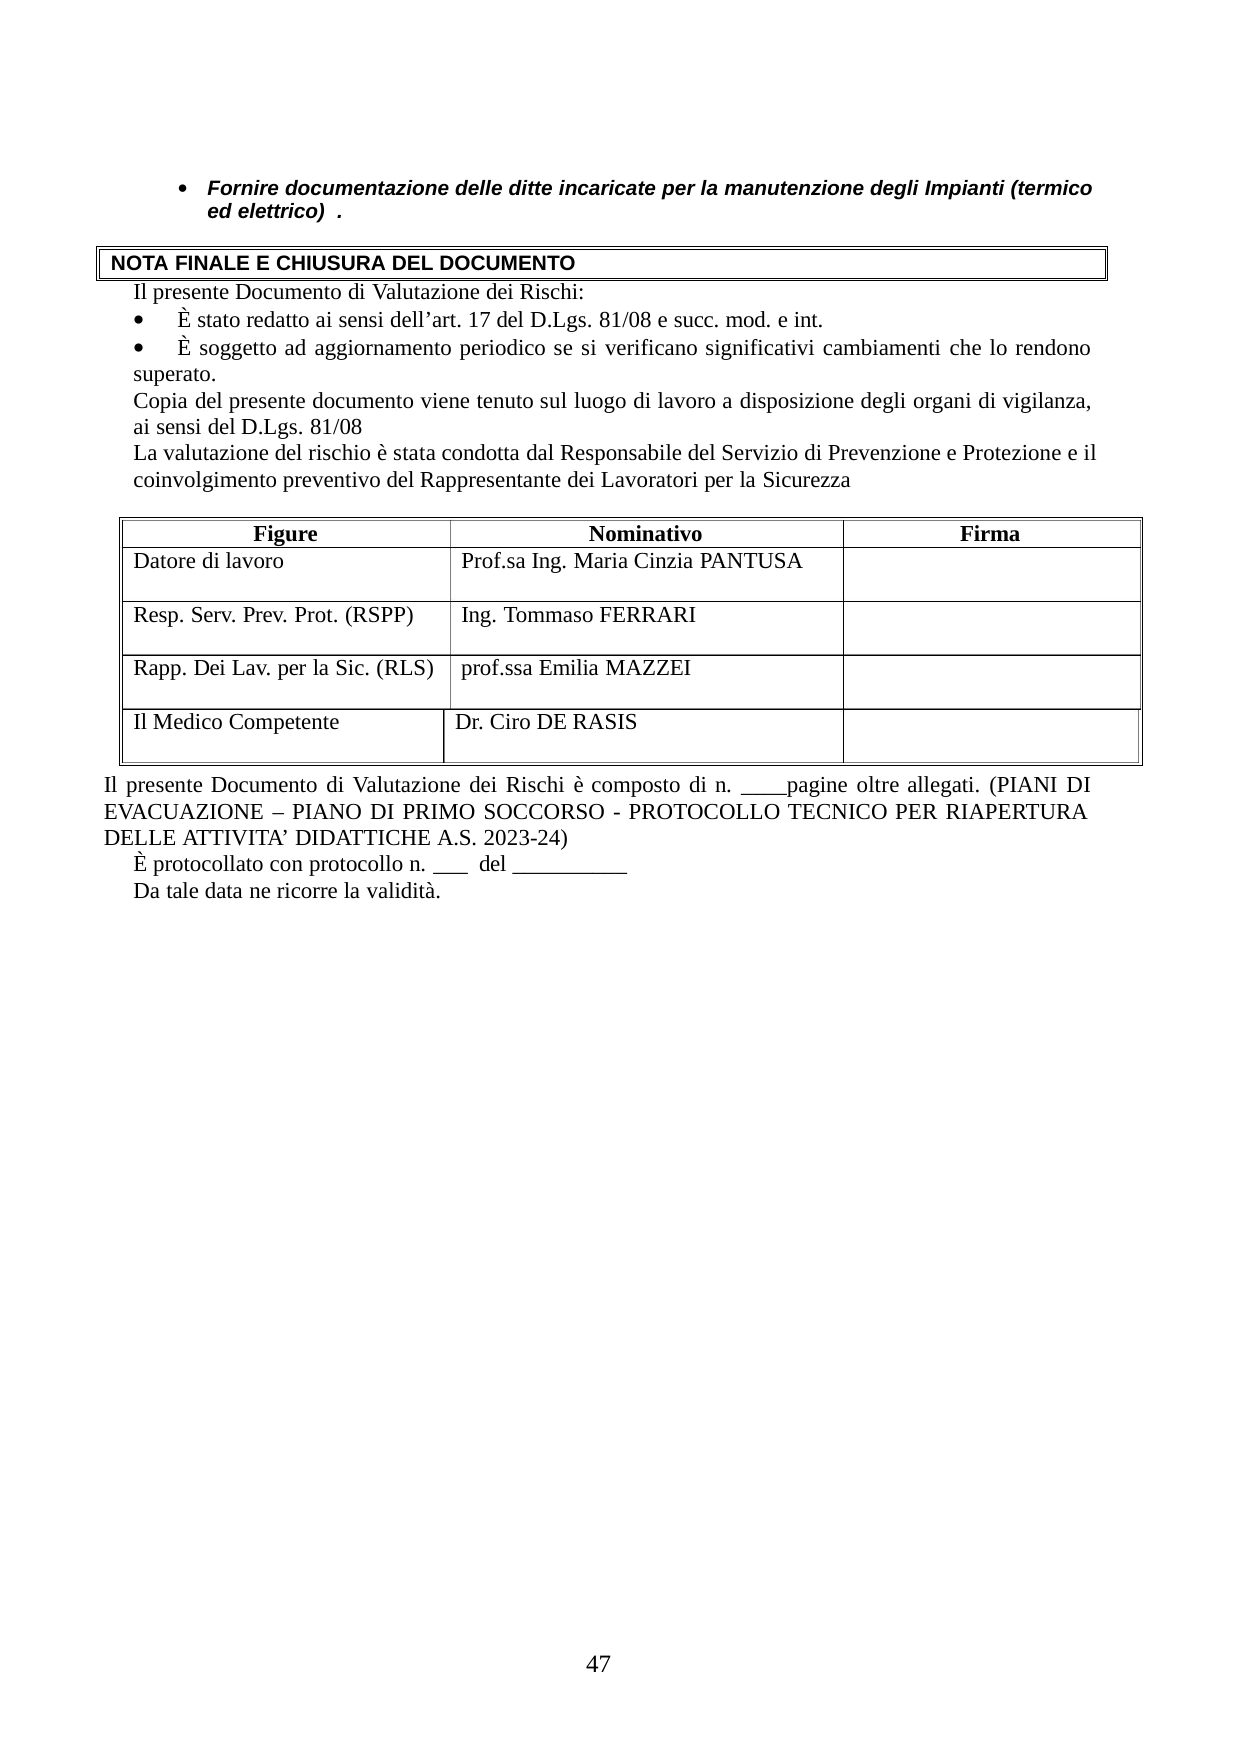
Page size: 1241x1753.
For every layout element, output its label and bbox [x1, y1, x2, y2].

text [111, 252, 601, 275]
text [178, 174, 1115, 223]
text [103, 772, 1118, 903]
picture [120, 518, 1142, 765]
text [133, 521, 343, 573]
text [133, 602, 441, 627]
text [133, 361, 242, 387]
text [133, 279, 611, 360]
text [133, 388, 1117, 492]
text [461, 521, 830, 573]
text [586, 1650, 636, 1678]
picture [97, 247, 1107, 280]
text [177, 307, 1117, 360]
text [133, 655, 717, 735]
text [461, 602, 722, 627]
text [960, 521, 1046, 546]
